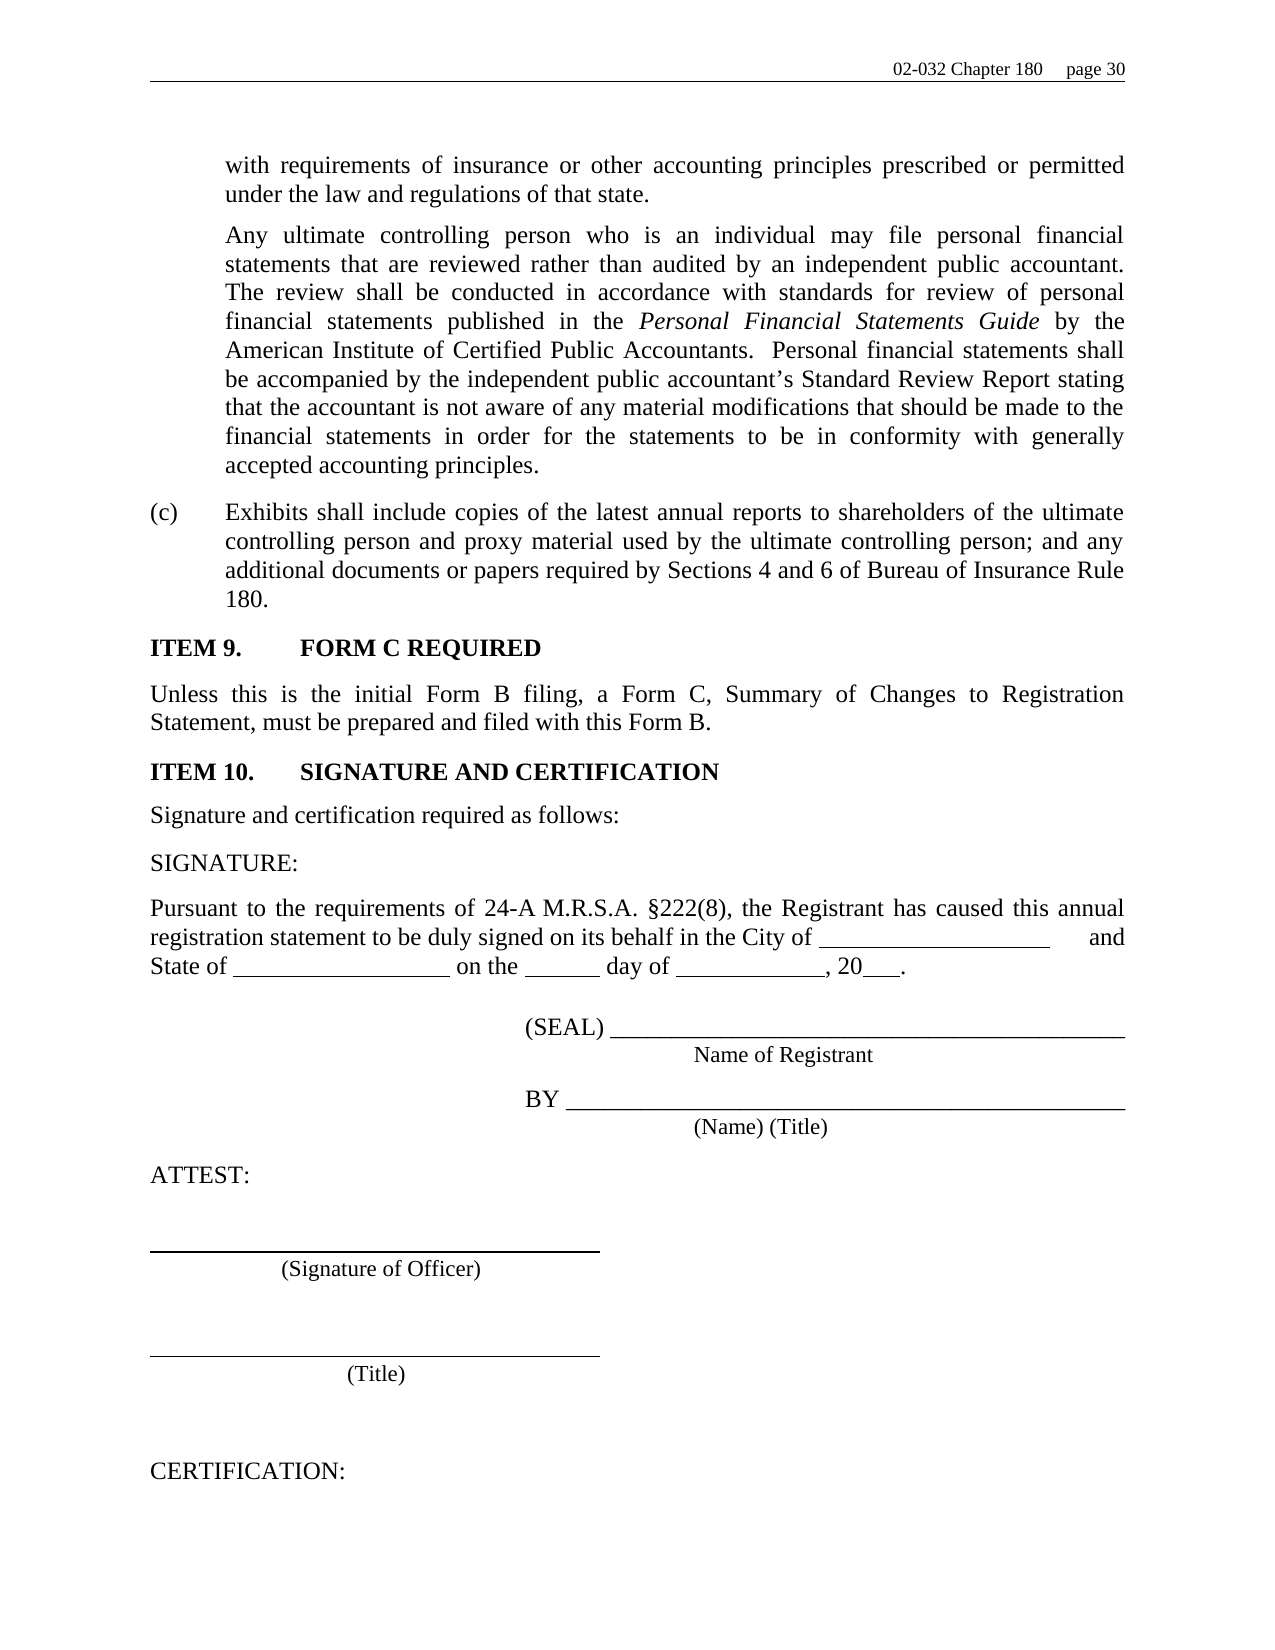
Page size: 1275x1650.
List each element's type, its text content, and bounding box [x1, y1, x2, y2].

text ITEM 10. SIGNATURE AND CERTIFICATION [150, 757, 1125, 786]
text (SEAL) [450, 1012, 1125, 1041]
text ATTEST: [150, 1160, 1125, 1189]
text Any ultimate controlling person who is an individual may file personal financial statements that are reviewed rather than audited by an independent public accountant. The review shall be conducted in accordance with standards for review of personal financial statements published in the Personal Financial Statements Guide by the American Institute of Certified Public Accountants. Personal financial statements shall be accompanied by the independent public accountant’s Standard Review Report stating that the accountant is not aware of any material modifications that should be made to the financial statements in order for the statements to be in conformity with generally accepted accounting principles. [225, 220, 1125, 479]
text SIGNATURE: [150, 848, 1125, 877]
text (Signature of Officer) [150, 1255, 1125, 1281]
text (Name) (Title) [450, 1113, 1125, 1139]
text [225, 150, 1125, 207]
text Name of Registrant [450, 1041, 1125, 1067]
text (Title) [150, 1359, 1125, 1386]
text BY [450, 1084, 1125, 1113]
text ITEM 9. FORM C REQUIRED [150, 633, 1125, 662]
text (c) Exhibits shall include copies of the latest annual reports to shareholders of the ultimate controlling person and proxy material used by the ultimate controlling person; and any additional documents or papers required by Sections 4 and 6 of Bureau of Insurance Rule 180. [150, 497, 1125, 612]
text Unless this is the initial Form B filing, a Form C, Summary of Changes to Registration Statement, must be prepared and filed with this Form B. [150, 679, 1125, 736]
text Pursuant to the requirements of 24-A M.R.S.A. §222(8), the Registrant has caused this annual registration statement to be duly signed on its behalf in the City of and State of on the day of , 20 . [150, 893, 1125, 979]
text Signature and certification required as follows: [150, 800, 1125, 829]
text CERTIFICATION: [150, 1456, 1125, 1485]
